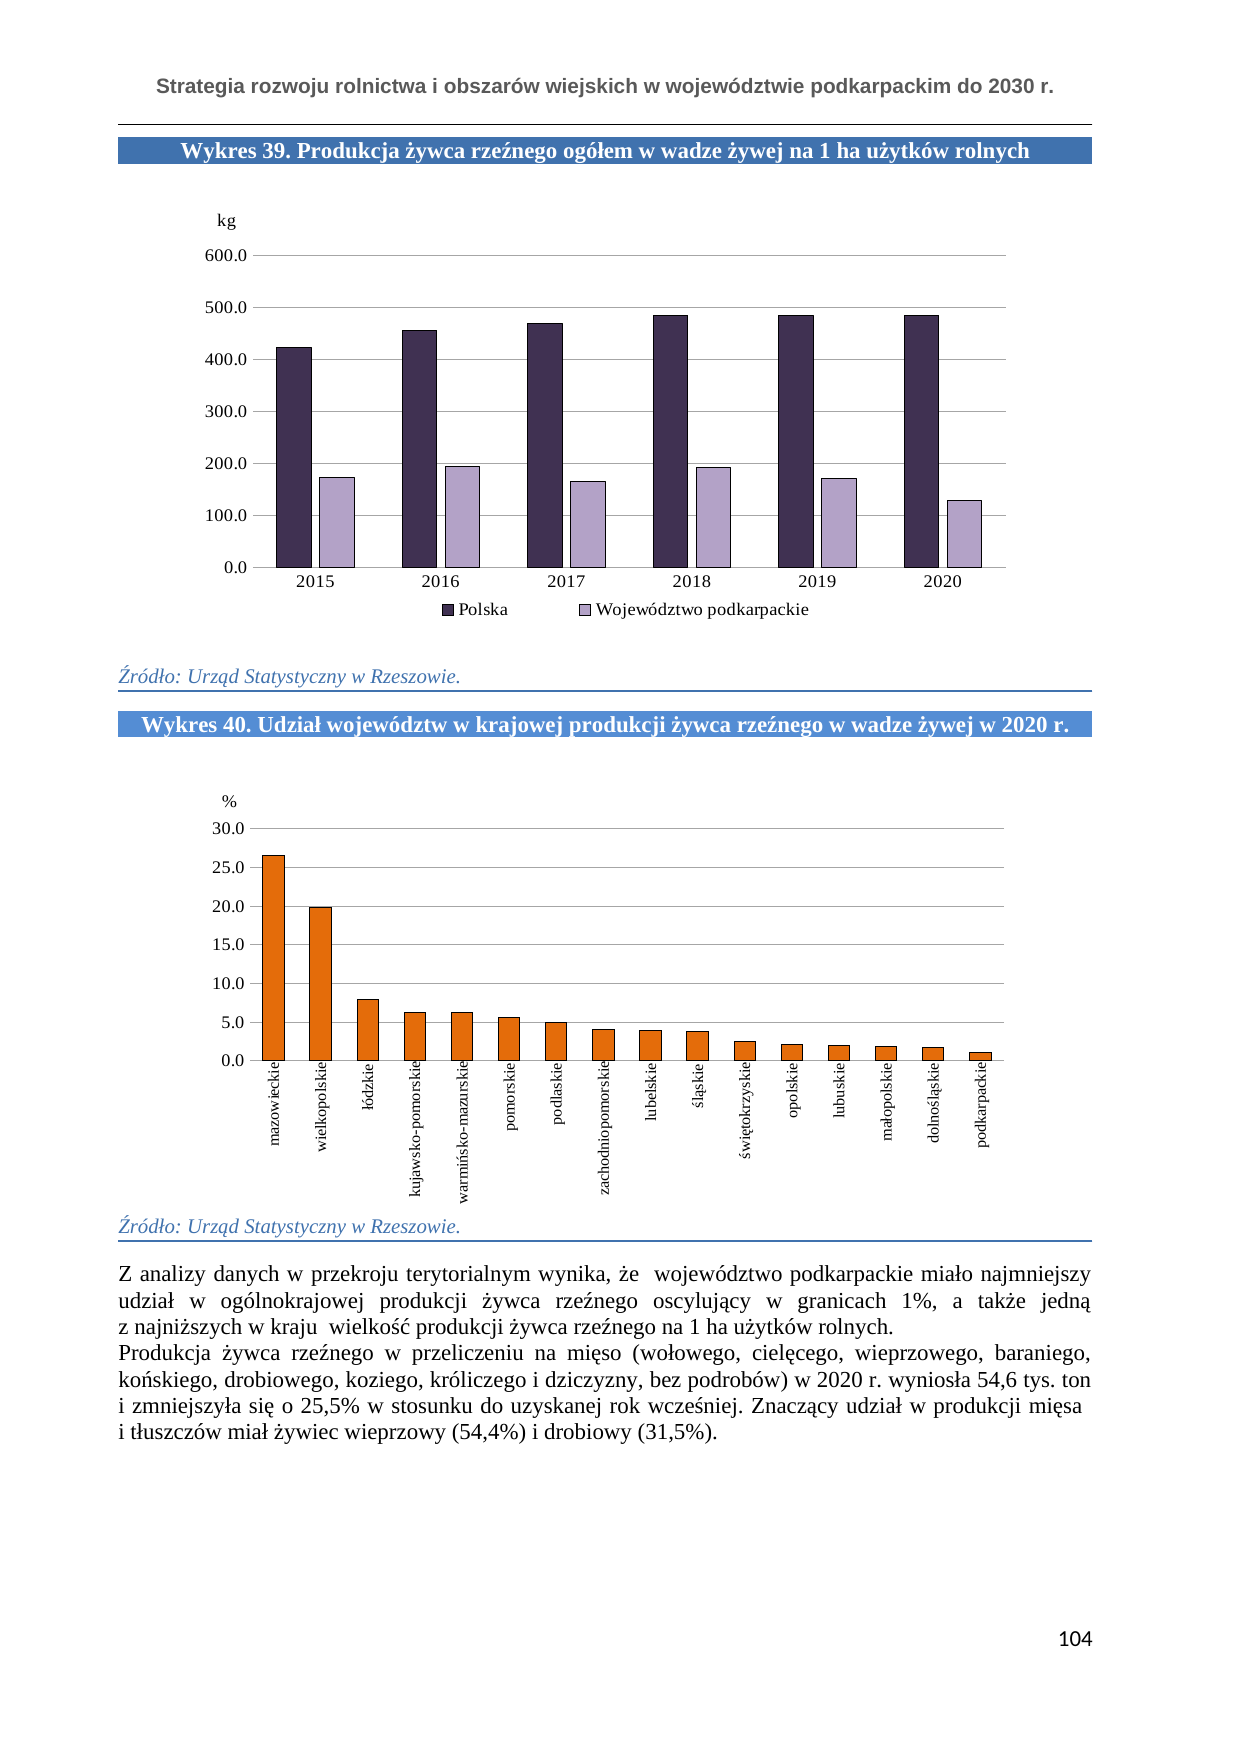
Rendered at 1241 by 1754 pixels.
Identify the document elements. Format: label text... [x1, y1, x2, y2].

text Źródło: Urząd Statystyczny w Rzeszowie. [118, 1213, 1092, 1240]
text Wykres 39. Produkcja żywca rzeźnego ogółem w wadze żywej na 1 ha użytków rolnych [118, 137, 1092, 164]
text Produkcja żywca rzeźnego w przeliczeniu na mięso (wołowego, cielęcego, wieprzowego, baraniego, końskiego, drobiowego, koziego, króliczego i dziczyzny, bez podrobów) w 2020 r. wyniosła 54,6 tys. ton i zmniejszyła się o 25,5% w stosunku do uzyskanej rok wcześniej. Znaczący udział w produkcji mięsa i tłuszczów miał żywiec wieprzowy (54,4%) i drobiowy (31,5%). [118, 1339, 1092, 1445]
text Źródło: Urząd Statystyczny w Rzeszowie. [118, 664, 1092, 690]
text Wykres 40. Udział województw w krajowej produkcji żywca rzeźnego w wadze żywej w 2020 r. [118, 711, 1092, 737]
text Z analizy danych w przekroju terytorialnym wynika, że województwo podkarpackie miało najmniejszy udział w ogólnokrajowej produkcji żywca rzeźnego oscylujący w granicach 1%, a także jedną z najniższych w kraju wielkość produkcji żywca rzeźnego na 1 ha użytków rolnych. [118, 1260, 1092, 1339]
